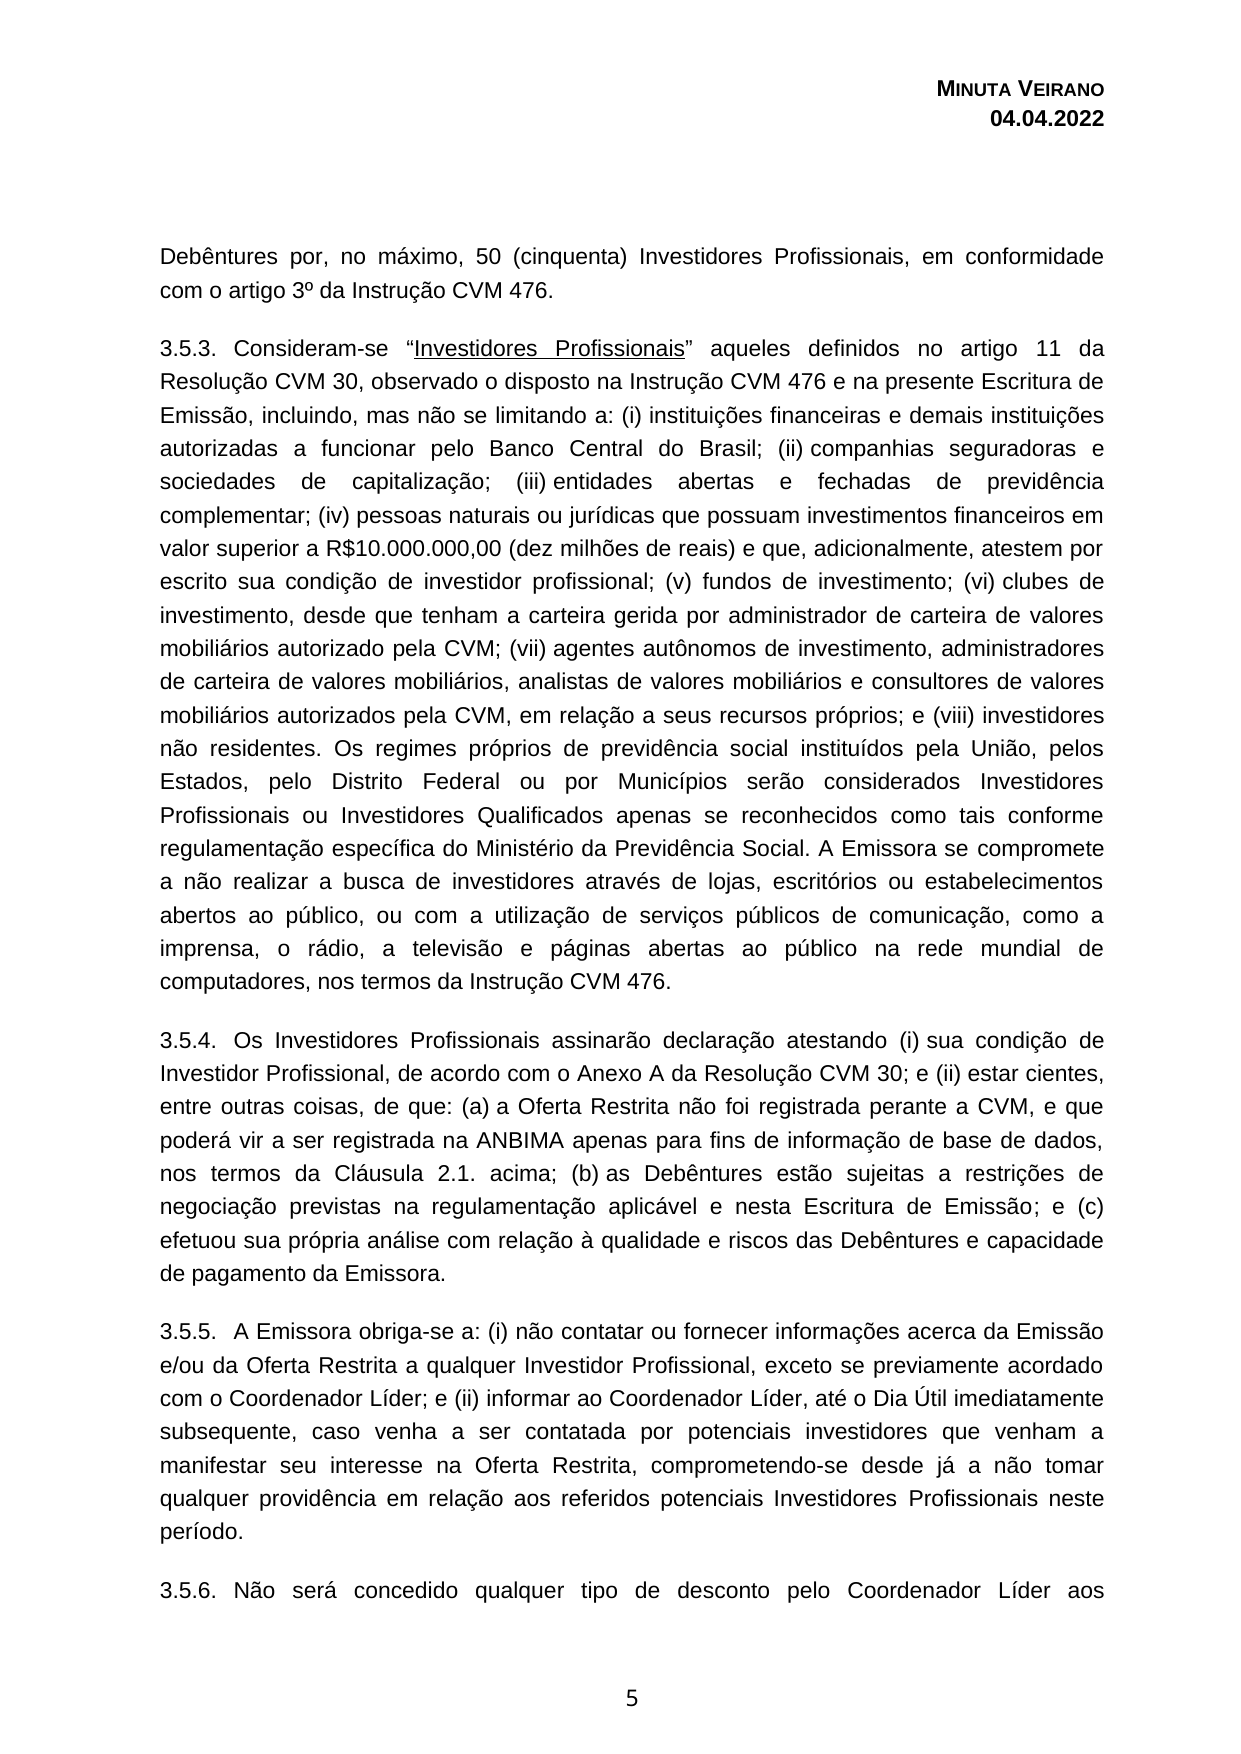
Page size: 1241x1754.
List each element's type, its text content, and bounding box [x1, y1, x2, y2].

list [159, 1569, 1104, 1603]
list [159, 236, 1104, 303]
list Os Investidores Profissionais assinarão declaração atestando (i) sua condição de Investidor Profissional, de acordo com o Anexo A da Resolução CVM 30; e (ii) estar cientes, entre outras coisas, de que: (a) a Oferta Restrita não foi registrada perante a CVM, e que poderá vir a ser registrada na ANBIMA apenas para fins de informação de base de dados, nos termos da Cláusula 2.1. acima; (b) as Debêntures estão sujeitas a restrições de negociação previstas na regulamentação aplicável e nesta Escritura de Emissão; e (c) efetuou sua própria análise com relação à qualidade e riscos das Debêntures e capacidade de pagamento da Emissora. [159, 1019, 1104, 1286]
list Consideram-se “Investidores Profissionais” aqueles definidos no artigo 11 da Resolução CVM 30, observado o disposto na Instrução CVM 476 e na presente Escritura de Emissão, incluindo, mas não se limitando a: (i) instituições financeiras e demais instituições autorizadas a funcionar pelo Banco Central do Brasil; (ii) companhias seguradoras e sociedades de capitalização; (iii) entidades abertas e fechadas de previdência complementar; (iv) pessoas naturais ou jurídicas que possuam investimentos financeiros em valor superior a R$10.000.000,00 (dez milhões de reais) e que, adicionalmente, atestem por escrito sua condição de investidor profissional; (v) fundos de investimento; (vi) clubes de investimento, desde que tenham a carteira gerida por administrador de carteira de valores mobiliários autorizado pela CVM; (vii) agentes autônomos de investimento, administradores de carteira de valores mobiliários, analistas de valores mobiliários e consultores de valores mobiliários autorizados pela CVM, em relação a seus recursos próprios; e (viii) investidores não residentes. Os regimes próprios de previdência social instituídos pela União, pelos Estados, pelo Distrito Federal ou por Municípios serão considerados Investidores Profissionais ou Investidores Qualificados apenas se reconhecidos como tais conforme regulamentação específica do Ministério da Previdência Social. A Emissora se compromete a não realizar a busca de investidores através de lojas, escritórios ou estabelecimentos abertos ao público, ou com a utilização de serviços públicos de comunicação, como a imprensa, o rádio, a televisão e páginas abertas ao público na rede mundial de computadores, nos termos da Instrução CVM 476. [159, 328, 1104, 994]
list A Emissora obriga-se a: (i) não contatar ou fornecer informações acerca da Emissão e/ou da Oferta Restrita a qualquer Investidor Profissional, exceto se previamente acordado com o Coordenador Líder; e (ii) informar ao Coordenador Líder, até o Dia Útil imediatamente subsequente, caso venha a ser contatada por potenciais investidores que venham a manifestar seu interesse na Oferta Restrita, comprometendo-se desde já a não tomar qualquer providência em relação aos referidos potenciais Investidores Profissionais neste período. [159, 1311, 1104, 1544]
